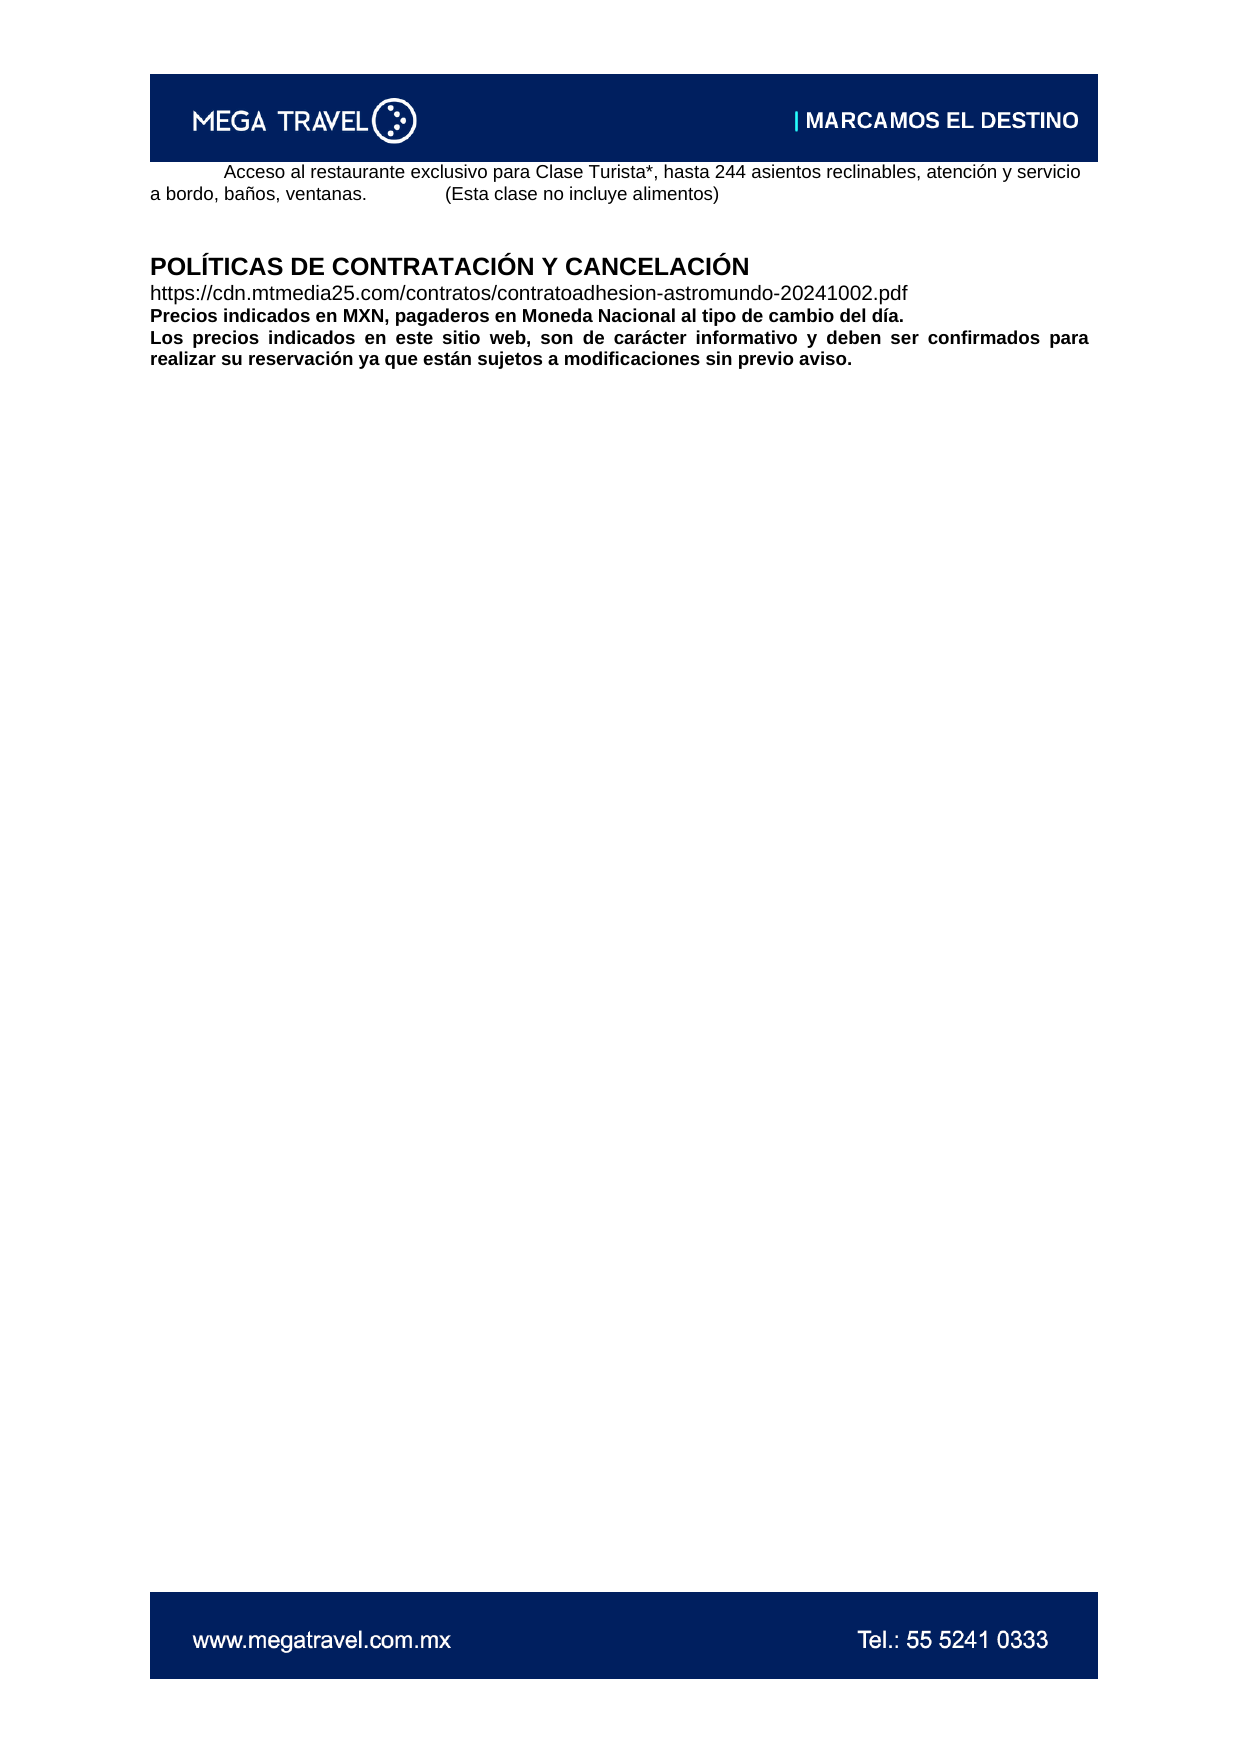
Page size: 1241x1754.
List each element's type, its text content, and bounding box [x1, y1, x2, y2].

picture [150, 1592, 1098, 1679]
text https://cdn.mtmedia25.com/contratos/contratoadhesion-astromundo-20241002.pdf [150, 281, 1090, 305]
text Los precios indicados en este sitio web, son de carácter informativo y deben ser confirmados para realizar su reservación ya que están sujetos a modificaciones sin previo aviso. [150, 327, 1090, 370]
text Acceso al restaurante exclusivo para Clase Turista*, hasta 244 asientos reclinables, atención y servicio a bordo, baños, ventanas. (Esta clase no incluye alimentos) [150, 161, 1090, 204]
picture [150, 74, 1098, 162]
text POLÍTICAS DE CONTRATACIÓN Y CANCELACIÓN [150, 252, 1090, 281]
text Precios indicados en MXN, pagaderos en Moneda Nacional al tipo de cambio del día. [150, 305, 1090, 327]
